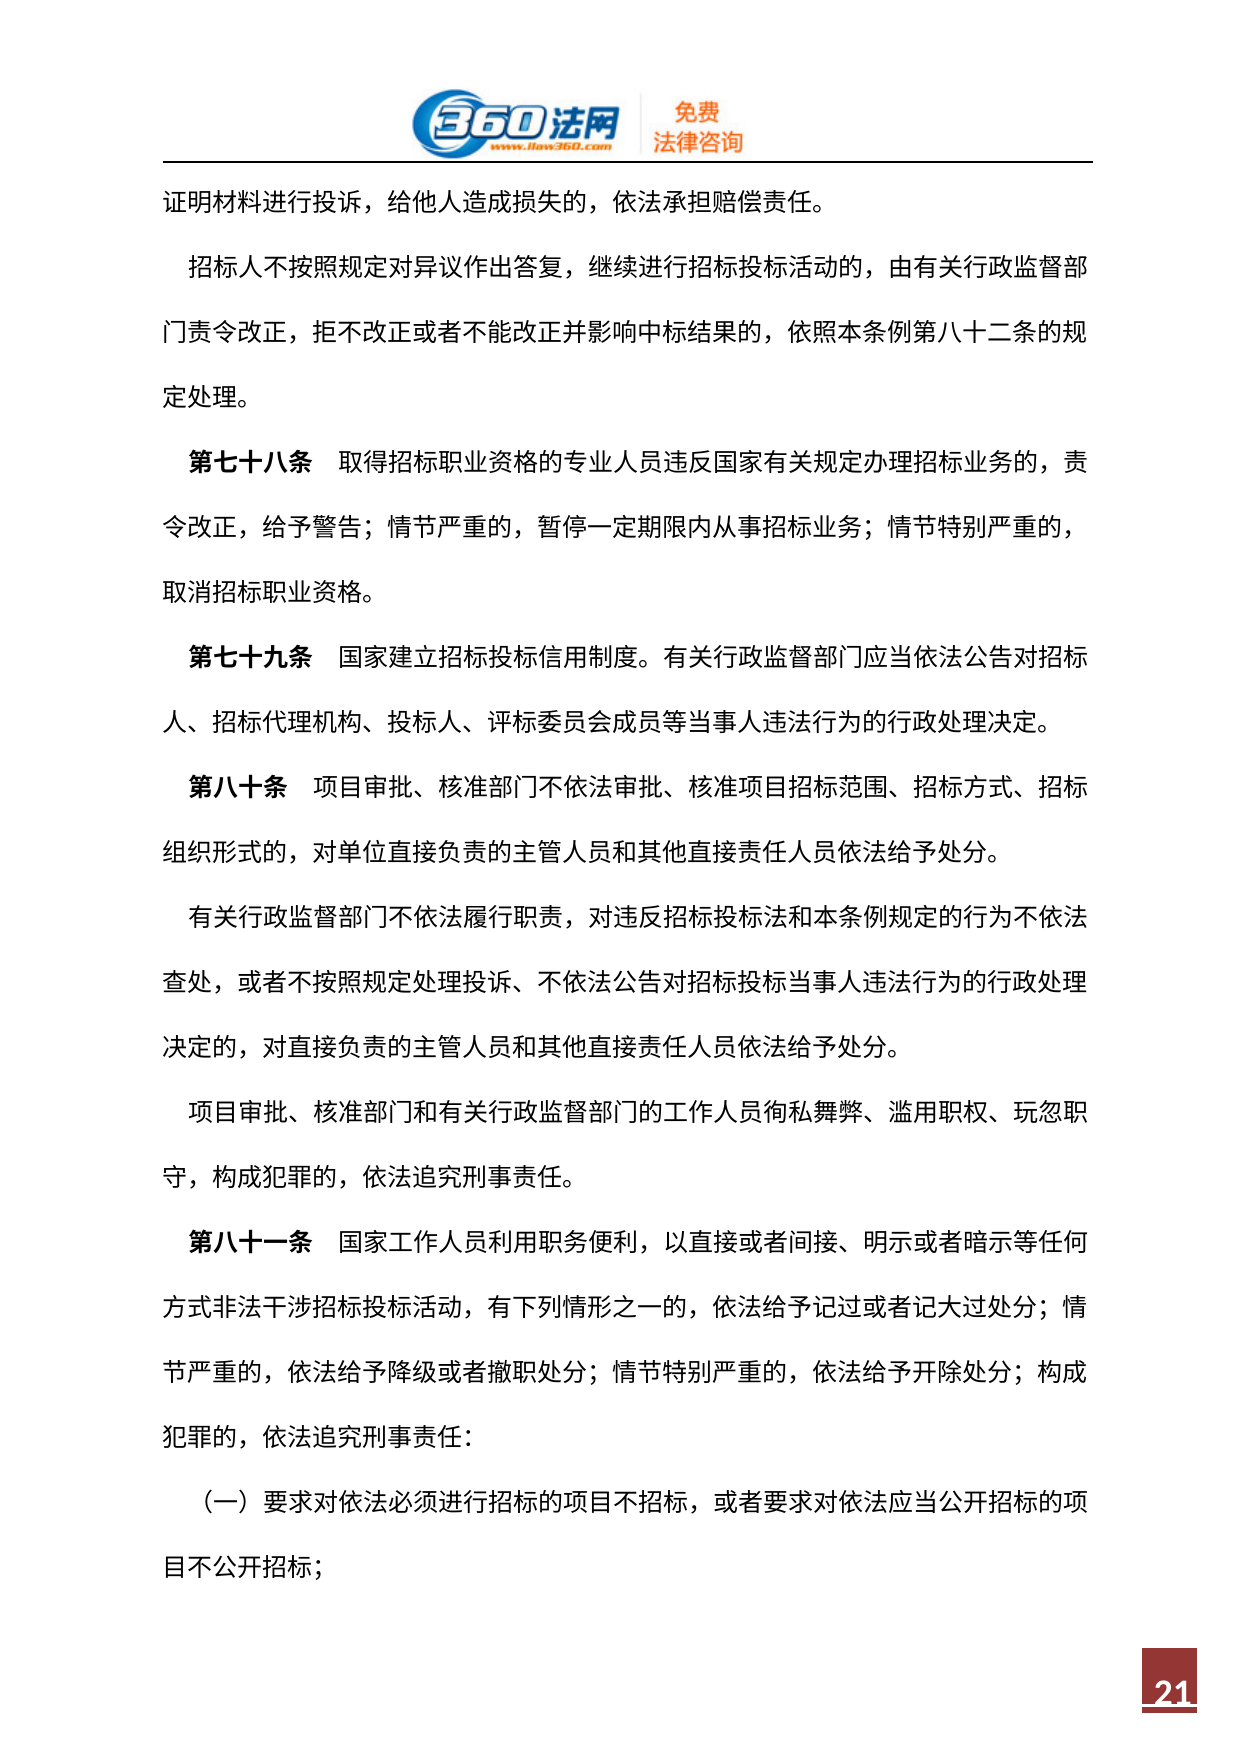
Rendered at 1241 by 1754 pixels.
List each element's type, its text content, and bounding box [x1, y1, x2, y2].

picture [411, 88, 748, 160]
